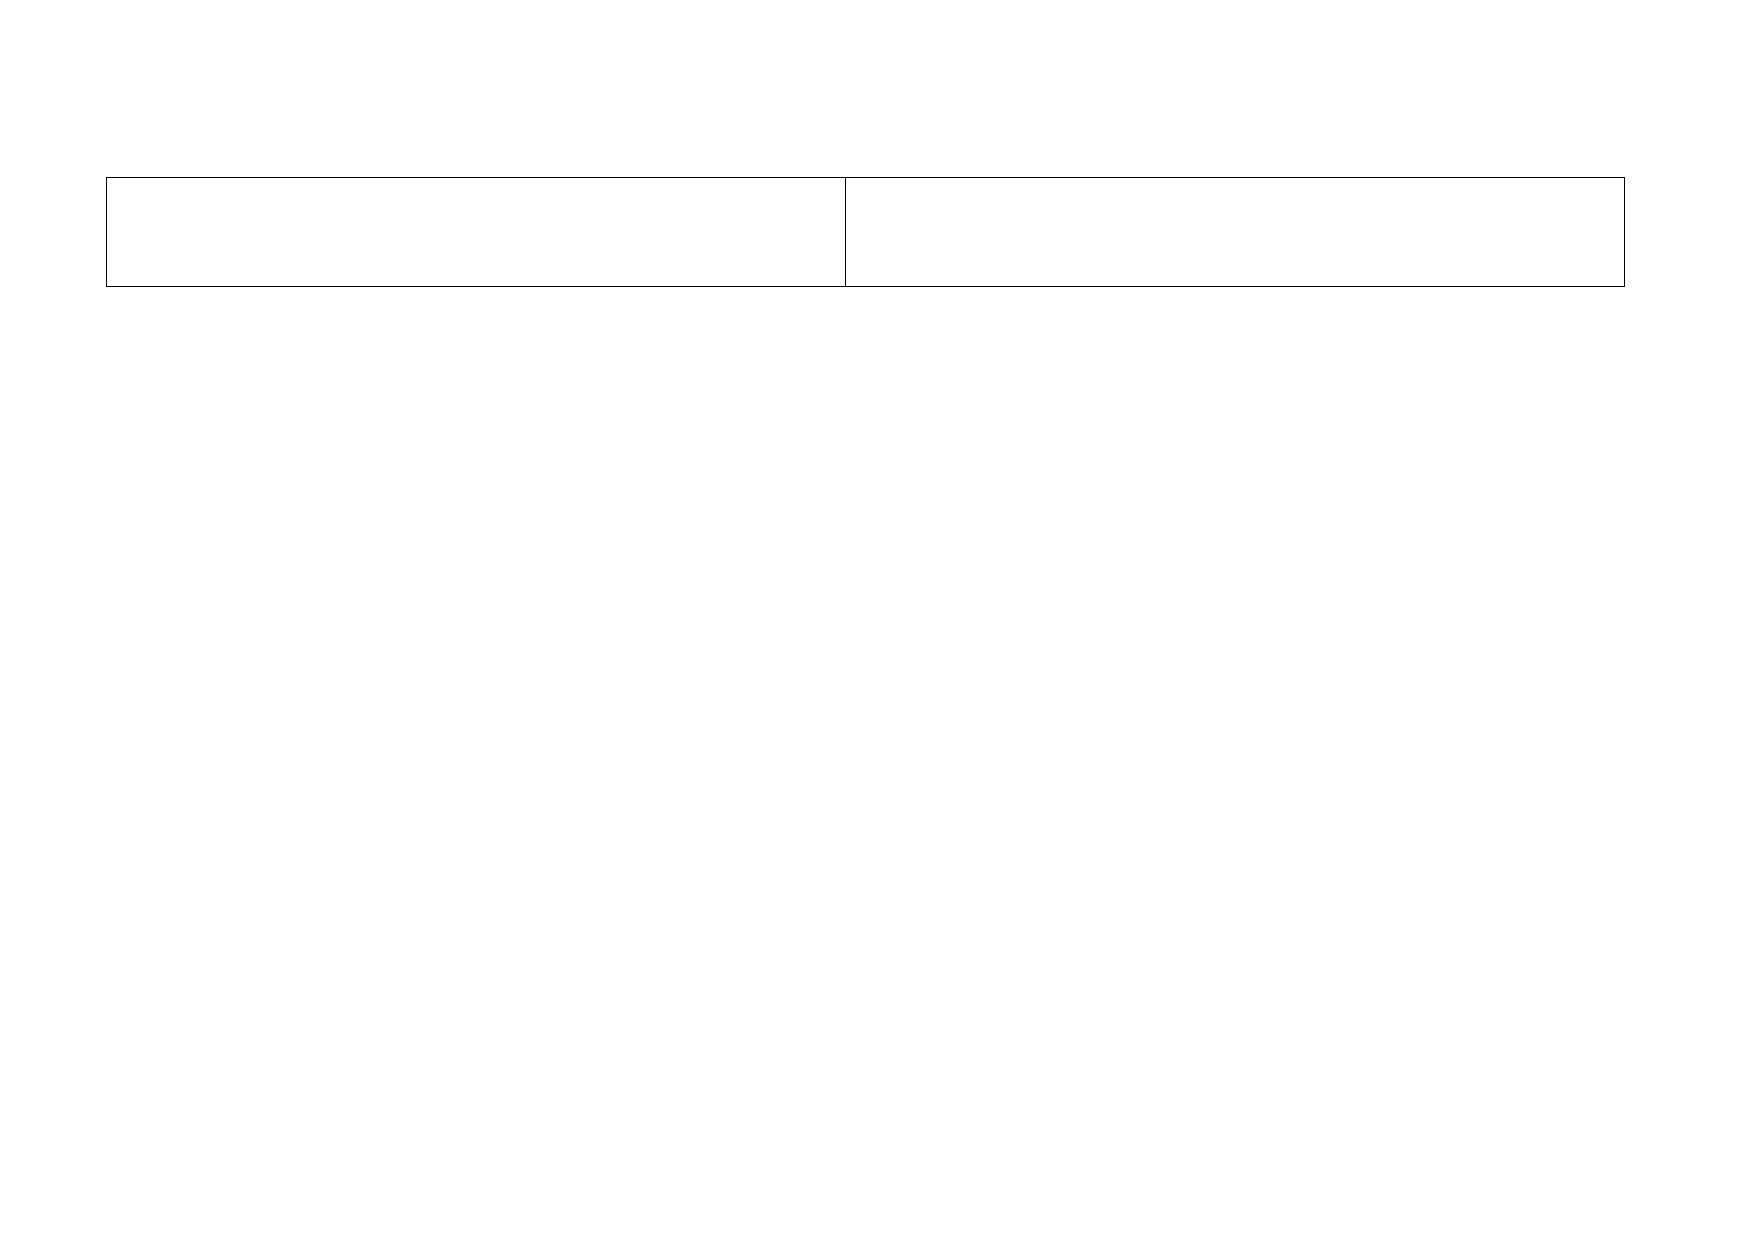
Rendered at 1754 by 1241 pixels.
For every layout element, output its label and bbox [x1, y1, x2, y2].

table_cell [107, 178, 845, 286]
table_cell [846, 178, 1624, 286]
